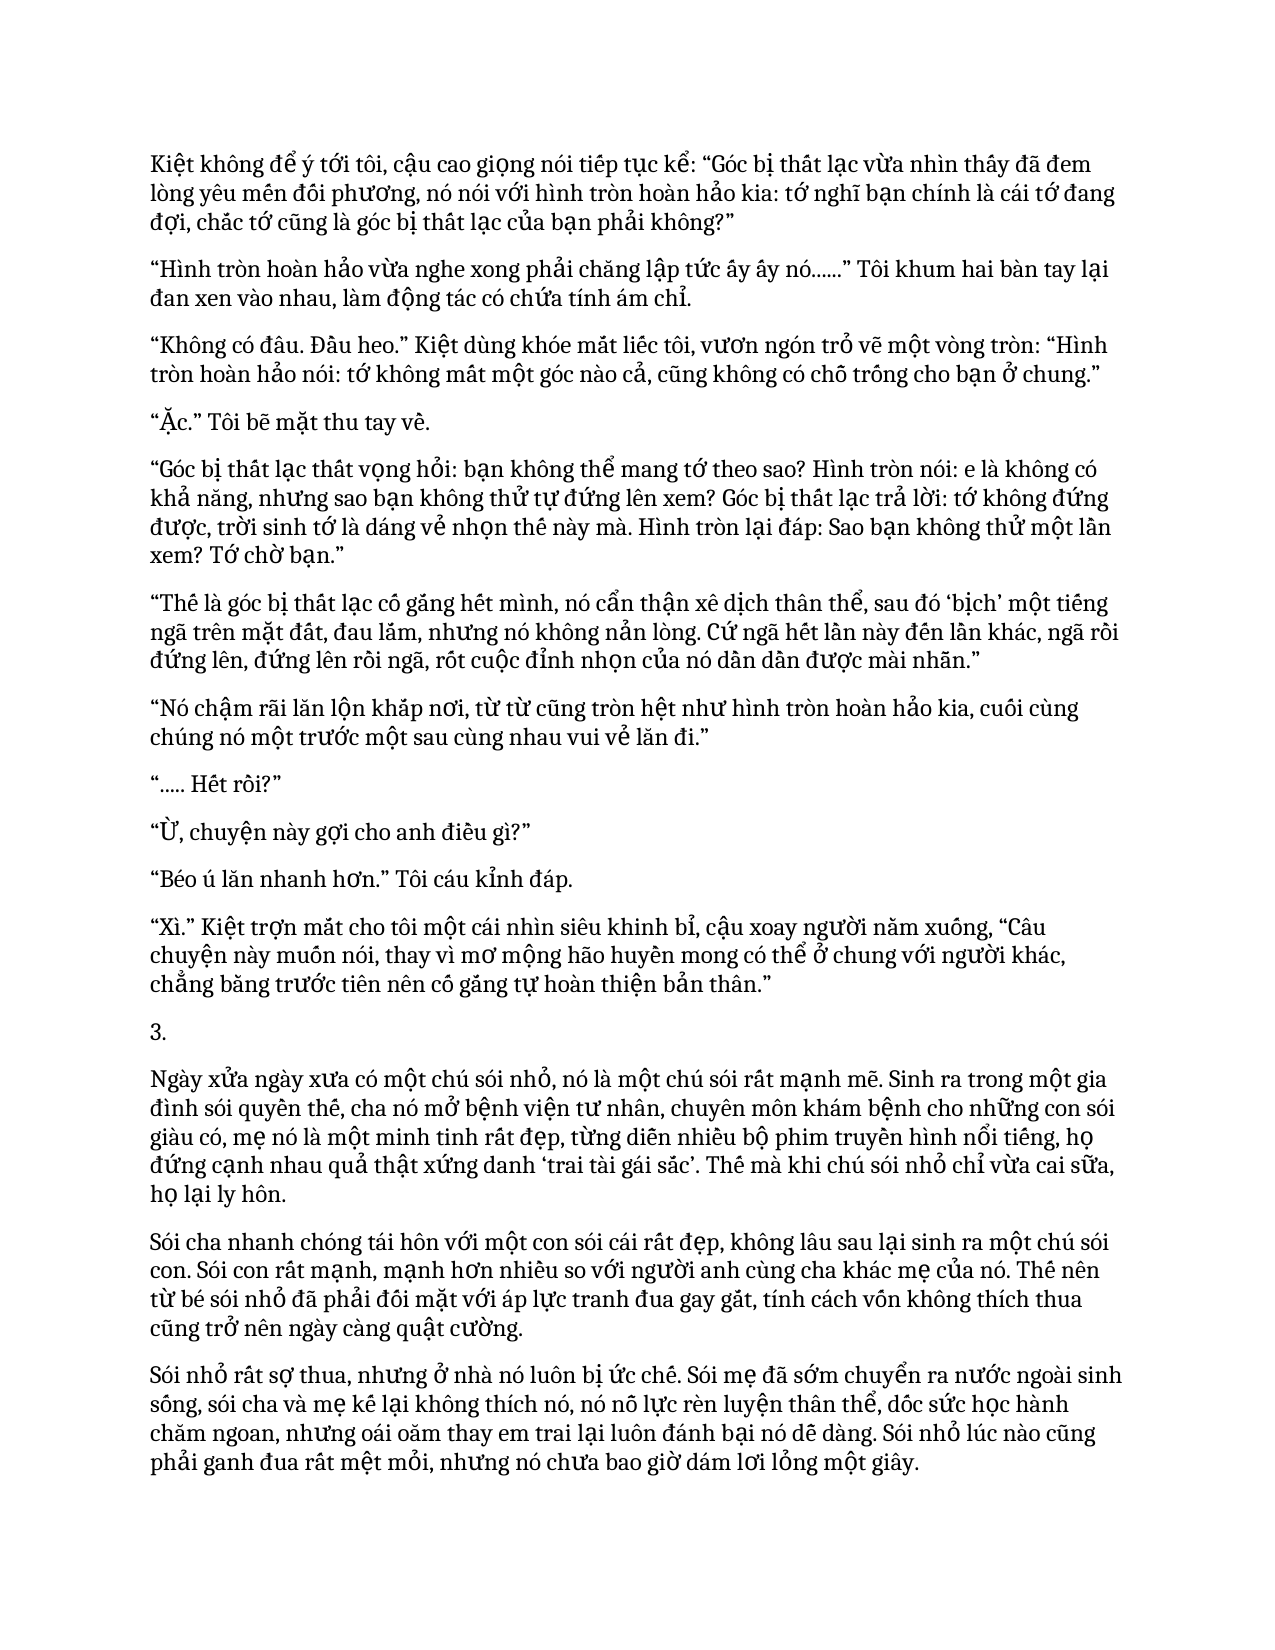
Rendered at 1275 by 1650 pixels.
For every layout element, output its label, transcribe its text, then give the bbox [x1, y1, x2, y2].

text “Góc bị thất lạc thất vọng hỏi: bạn không thể mang tớ theo sao? Hình tròn nói: e là không có khả năng, nhưng sao bạn không thử tự đứng lên xem? Góc bị thất lạc trả lời: tớ không đứng được, trời sinh tớ là dáng vẻ nhọn thế này mà. Hình tròn lại đáp: Sao bạn không thử một lần xem? Tớ chờ bạn.” [150, 455, 1125, 570]
text “Không có đâu. Đầu heo.” Kiệt dùng khóe mắt liếc tôi, vươn ngón trỏ vẽ một vòng tròn: “Hình tròn hoàn hảo nói: tớ không mất một góc nào cả, cũng không có chỗ trống cho bạn ở chung.” [150, 331, 1125, 389]
text Ngày xửa ngày xưa có một chú sói nhỏ, nó là một chú sói rất mạnh mẽ. Sinh ra trong một gia đình sói quyền thế, cha nó mở bệnh viện tư nhân, chuyên môn khám bệnh cho những con sói giàu có, mẹ nó là một minh tinh rất đẹp, từng diễn nhiều bộ phim truyền hình nổi tiếng, họ đứng cạnh nhau quả thật xứng danh ‘trai tài gái sắc’. Thế mà khi chú sói nhỏ chỉ vừa cai sữa, họ lại ly hôn. [150, 1065, 1125, 1209]
text “..... Hết rồi?” [150, 770, 1125, 799]
text “Ặc.” Tôi bẽ mặt thu tay về. [150, 407, 1125, 436]
text “Ừ, chuyện này gợi cho anh điều gì?” [150, 817, 1125, 846]
text “Xì.” Kiệt trợn mắt cho tôi một cái nhìn siêu khinh bỉ, cậu xoay người nằm xuống, “Câu chuyện này muốn nói, thay vì mơ mộng hão huyền mong có thể ở chung với người khác, chẳng bằng trước tiên nên cố gắng tự hoàn thiện bản thân.” [150, 912, 1125, 999]
text “Nó chậm rãi lăn lộn khắp nơi, từ từ cũng tròn hệt như hình tròn hoàn hảo kia, cuối cùng chúng nó một trước một sau cùng nhau vui vẻ lăn đi.” [150, 694, 1125, 751]
text 3. [150, 1017, 1125, 1046]
text Sói cha nhanh chóng tái hôn với một con sói cái rất đẹp, không lâu sau lại sinh ra một chú sói con. Sói con rất mạnh, mạnh hơn nhiều so với người anh cùng cha khác mẹ của nó. Thế nên từ bé sói nhỏ đã phải đối mặt với áp lực tranh đua gay gắt, tính cách vốn không thích thua cũng trở nên ngày càng quật cường. [150, 1227, 1125, 1342]
text “Hình tròn hoàn hảo vừa nghe xong phải chăng lập tức ấy ấy nó......” Tôi khum hai bàn tay lại đan xen vào nhau, làm động tác có chứa tính ám chỉ. [150, 255, 1125, 312]
text Sói nhỏ rất sợ thua, nhưng ở nhà nó luôn bị ức chế. Sói mẹ đã sớm chuyển ra nước ngoài sinh sống, sói cha và mẹ kế lại không thích nó, nó nỗ lực rèn luyện thân thể, dốc sức học hành chăm ngoan, nhưng oái oăm thay em trai lại luôn đánh bại nó dễ dàng. Sói nhỏ lúc nào cũng phải ganh đua rất mệt mỏi, nhưng nó chưa bao giờ dám lơi lỏng một giây. [150, 1361, 1125, 1476]
text “Béo ú lăn nhanh hơn.” Tôi cáu kỉnh đáp. [150, 865, 1125, 894]
text Kiệt không để ý tới tôi, cậu cao giọng nói tiếp tục kể: “Góc bị thất lạc vừa nhìn thấy đã đem lòng yêu mến đối phương, nó nói với hình tròn hoàn hảo kia: tớ nghĩ bạn chính là cái tớ đang đợi, chắc tớ cũng là góc bị thất lạc của bạn phải không?” [150, 150, 1125, 236]
text “Thế là góc bị thất lạc cố gắng hết mình, nó cẩn thận xê dịch thân thể, sau đó ‘bịch’ một tiếng ngã trên mặt đất, đau lắm, nhưng nó không nản lòng. Cứ ngã hết lần này đến lần khác, ngã rồi đứng lên, đứng lên rồi ngã, rốt cuộc đỉnh nhọn của nó dần dần được mài nhẵn.” [150, 589, 1125, 675]
